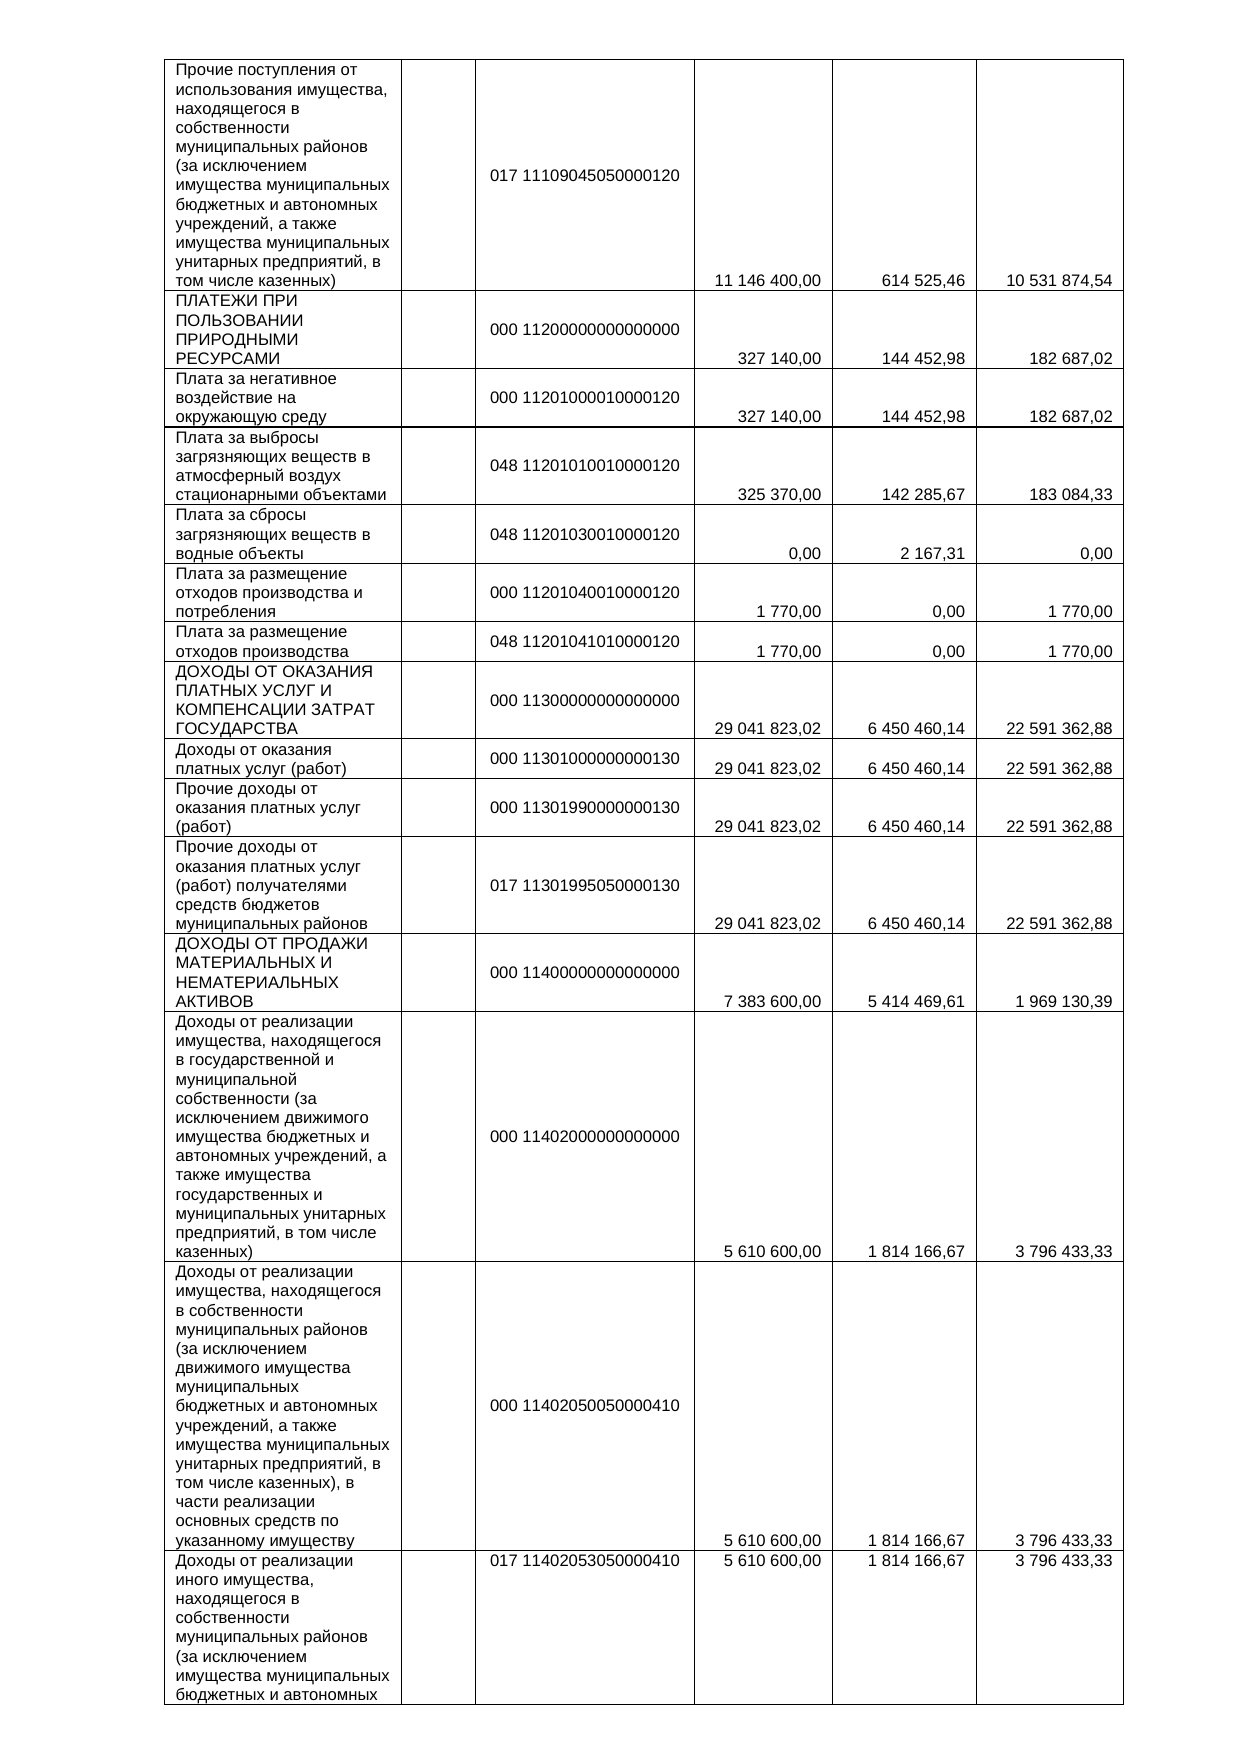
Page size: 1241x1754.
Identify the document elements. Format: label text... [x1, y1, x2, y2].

table_cell 000 11400000000000000 [476, 934, 694, 1011]
table_cell 5 610 600,00 [695, 1551, 832, 1704]
table_cell 000 11200000000000000 [476, 291, 694, 368]
table_cell 327 140,00 [695, 369, 832, 426]
table_cell Плата за размещение отходов производства и потребления [165, 564, 401, 621]
table_cell ПЛАТЕЖИ ПРИ ПОЛЬЗОВАНИИ ПРИРОДНЫМИ РЕСУРСАМИ [165, 291, 401, 368]
table_cell 29 041 823,02 [695, 837, 832, 933]
table_cell [402, 291, 475, 368]
table_cell 6 450 460,14 [833, 837, 976, 933]
table_cell 1 770,00 [695, 622, 832, 661]
table_cell [402, 779, 475, 836]
table_cell 0,00 [833, 564, 976, 621]
table_cell ДОХОДЫ ОТ ПРОДАЖИ МАТЕРИАЛЬНЫХ И НЕМАТЕРИАЛЬНЫХ АКТИВОВ [165, 934, 401, 1011]
table_cell [402, 1262, 475, 1549]
table_cell 144 452,98 [833, 369, 976, 426]
table_cell Доходы от реализации имущества, находящегося в государственной и муниципальной собственности (за исключением движимого имущества бюджетных и автономных учреждений, а также имущества государственных и муниципальных унитарных предприятий, в том числе казенных) [165, 1012, 401, 1261]
table_cell 000 11201000010000120 [476, 369, 694, 426]
table_cell 000 11300000000000000 [476, 662, 694, 738]
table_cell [476, 1551, 694, 1704]
table_cell 1 770,00 [977, 564, 1123, 621]
table_cell 142 285,67 [833, 428, 976, 504]
table_cell 1 770,00 [695, 564, 832, 621]
table_cell 048 11201010010000120 [476, 428, 694, 504]
table_cell 1 770,00 [977, 622, 1123, 661]
table_cell [402, 60, 475, 290]
table_cell 048 11201041010000120 [476, 622, 694, 661]
table_cell 3 796 433,33 [977, 1262, 1123, 1549]
table_cell 1 814 166,67 [833, 1012, 976, 1261]
table_cell 22 591 362,88 [977, 779, 1123, 836]
table_cell 5 610 600,00 [695, 1262, 832, 1549]
table_cell Прочие поступления от использования имущества, находящегося в собственности муниципальных районов (за исключением имущества муниципальных бюджетных и автономных учреждений, а также имущества муниципальных унитарных предприятий, в том числе казенных) [165, 60, 401, 290]
table_cell 048 11201030010000120 [476, 505, 694, 563]
table_cell [402, 1012, 475, 1261]
table_cell 5 610 600,00 [695, 1012, 832, 1261]
table_cell 11 146 400,00 [695, 60, 832, 290]
table_cell 1 814 166,67 [833, 1551, 976, 1704]
table_cell 000 11402050050000410 [476, 1262, 694, 1549]
table_cell 1 969 130,39 [977, 934, 1123, 1011]
table_cell [402, 934, 475, 1011]
table_cell 5 414 469,61 [833, 934, 976, 1011]
table_cell 6 450 460,14 [833, 662, 976, 738]
table_cell 22 591 362,88 [977, 837, 1123, 933]
table_cell 6 450 460,14 [833, 779, 976, 836]
table_cell 29 041 823,02 [695, 662, 832, 738]
table_cell [402, 837, 475, 933]
table_cell 183 084,33 [977, 428, 1123, 504]
table_cell 325 370,00 [695, 428, 832, 504]
table_cell 29 041 823,02 [695, 779, 832, 836]
table_cell 0,00 [977, 505, 1123, 563]
table_cell Плата за размещение отходов производства [165, 622, 401, 661]
table_cell [402, 622, 475, 661]
table_cell 3 796 433,33 [977, 1012, 1123, 1261]
table_cell 327 140,00 [695, 291, 832, 368]
table_cell 0,00 [833, 622, 976, 661]
table_cell [402, 564, 475, 621]
table_cell Плата за негативное воздействие на окружающую среду [165, 369, 401, 426]
table_cell Прочие доходы от оказания платных услуг (работ) получателями средств бюджетов муниципальных районов [165, 837, 401, 933]
table_cell 017 11301995050000130 [476, 837, 694, 933]
table_cell 000 11402000000000000 [476, 1012, 694, 1261]
table_cell 7 383 600,00 [695, 934, 832, 1011]
table_cell Плата за выбросы загрязняющих веществ в атмосферный воздух стационарными объектами [165, 428, 401, 504]
table_cell 6 450 460,14 [833, 739, 976, 778]
table_cell Прочие доходы от оказания платных услуг (работ) [165, 779, 401, 836]
table_cell 3 796 433,33 [977, 1551, 1123, 1704]
table_cell 29 041 823,02 [695, 739, 832, 778]
table_cell 017 11109045050000120 [476, 60, 694, 290]
table_cell [402, 369, 475, 426]
table_cell 10 531 874,54 [977, 60, 1123, 290]
table_cell [402, 505, 475, 563]
table_cell 144 452,98 [833, 291, 976, 368]
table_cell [165, 1551, 401, 1704]
table_cell [402, 1551, 475, 1704]
table_cell 2 167,31 [833, 505, 976, 563]
table_cell Доходы от реализации имущества, находящегося в собственности муниципальных районов (за исключением движимого имущества муниципальных бюджетных и автономных учреждений, а также имущества муниципальных унитарных предприятий, в том числе казенных), в части реализации основных средств по указанному имуществу [165, 1262, 401, 1549]
table_cell [402, 739, 475, 778]
table_cell 1 814 166,67 [833, 1262, 976, 1549]
table_cell 000 11301990000000130 [476, 779, 694, 836]
table_cell 000 11301000000000130 [476, 739, 694, 778]
table_cell ДОХОДЫ ОТ ОКАЗАНИЯ ПЛАТНЫХ УСЛУГ И КОМПЕНСАЦИИ ЗАТРАТ ГОСУДАРСТВА [165, 662, 401, 738]
table_cell [402, 428, 475, 504]
table_cell Доходы от оказания платных услуг (работ) [165, 739, 401, 778]
table_cell 000 11201040010000120 [476, 564, 694, 621]
table_cell 22 591 362,88 [977, 662, 1123, 738]
table_cell 182 687,02 [977, 291, 1123, 368]
table_cell 614 525,46 [833, 60, 976, 290]
table_cell 182 687,02 [977, 369, 1123, 426]
table_cell 22 591 362,88 [977, 739, 1123, 778]
table_cell Плата за сбросы загрязняющих веществ в водные объекты [165, 505, 401, 563]
table_cell 0,00 [695, 505, 832, 563]
table_cell [402, 662, 475, 738]
